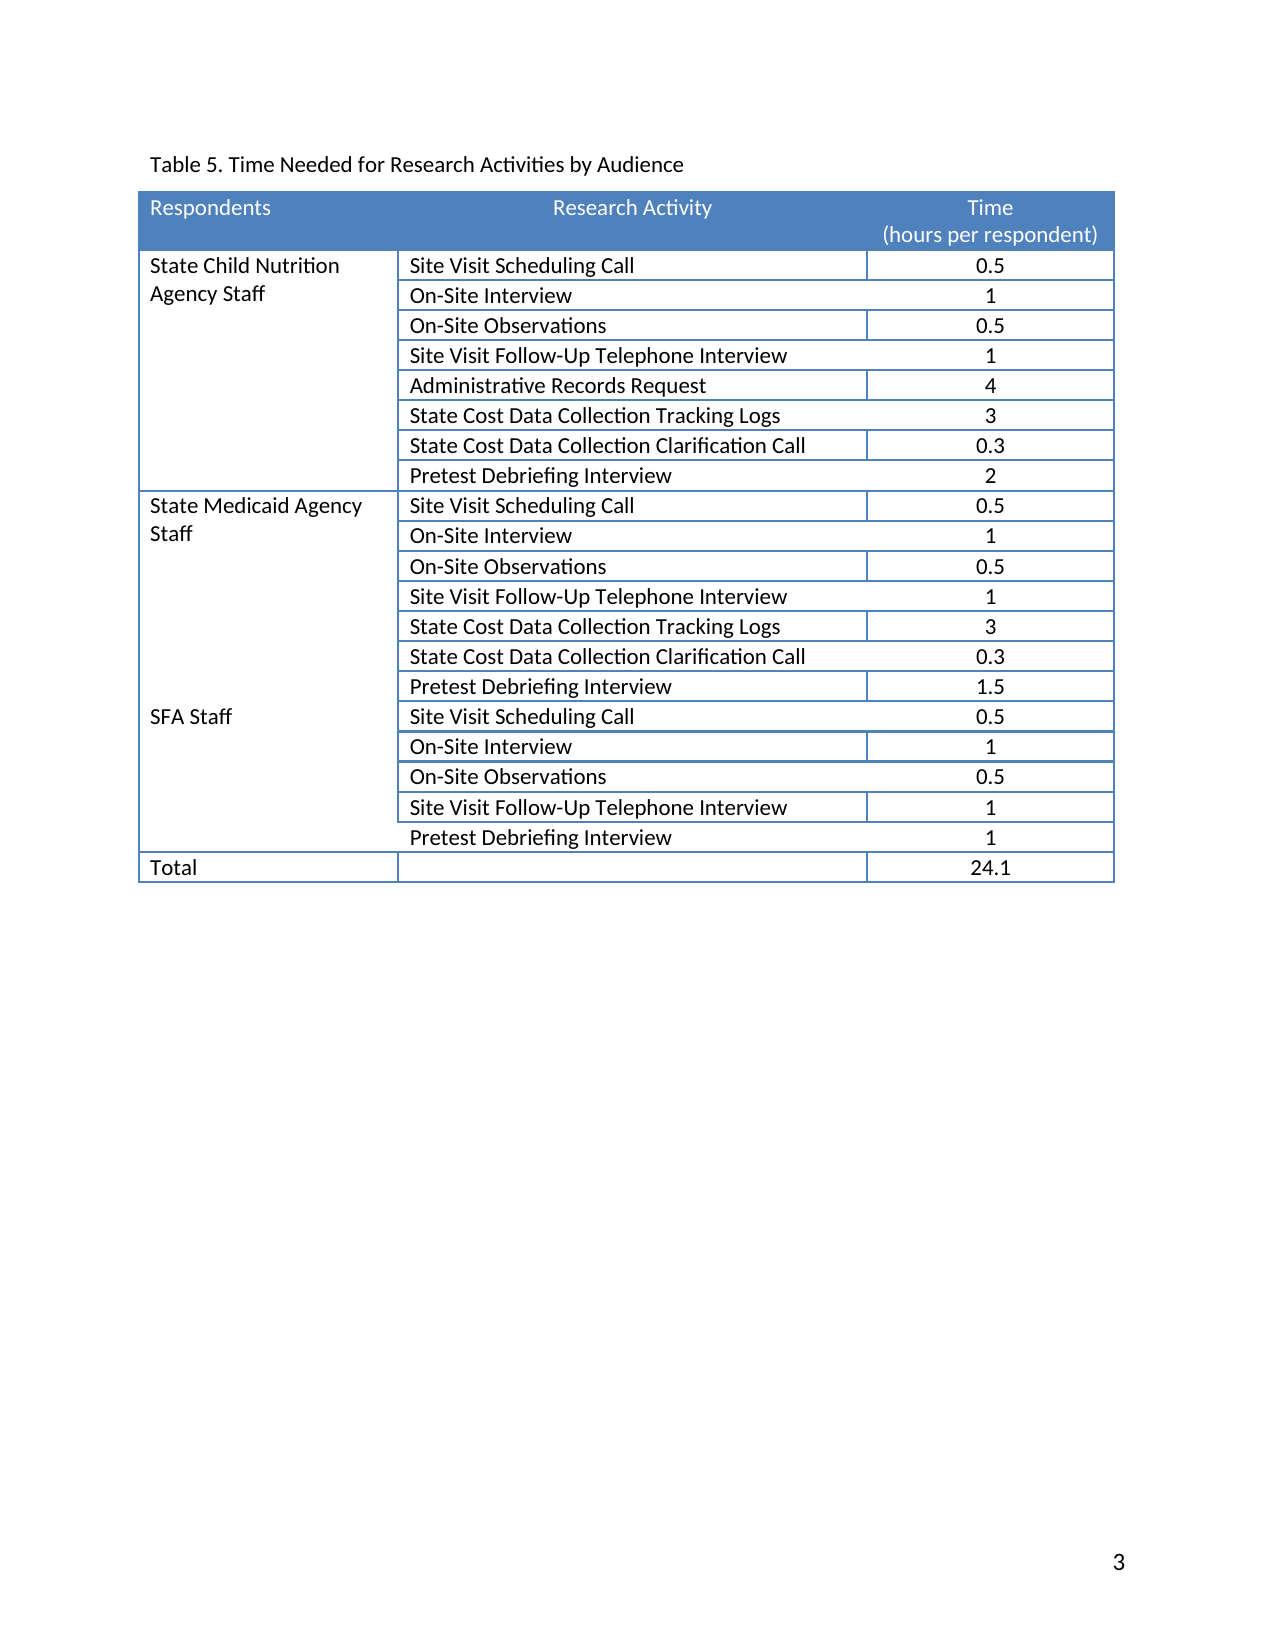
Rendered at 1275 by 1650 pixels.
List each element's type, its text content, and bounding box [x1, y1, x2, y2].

table_cell 1 [867, 582, 1113, 610]
table_cell 0.3 [868, 431, 1113, 459]
table_cell State Medicaid Agency Staff [140, 492, 397, 700]
table_cell On-Site Observations [399, 763, 867, 791]
table_cell 2 [867, 461, 1113, 489]
table_cell 1.5 [868, 672, 1113, 700]
table_cell 0.3 [867, 642, 1113, 670]
table_cell 3 [867, 401, 1113, 429]
table_cell 24.1 [868, 853, 1113, 881]
table_cell Total [140, 853, 397, 881]
table_header Respondents [140, 193, 398, 249]
table_cell State Cost Data Collection Tracking Logs [399, 612, 866, 640]
table_cell Pretest Debriefing Interview [398, 823, 867, 851]
table_cell Site Visit Scheduling Call [399, 702, 867, 730]
table_cell State Cost Data Collection Tracking Logs [399, 401, 867, 429]
table_cell Site Visit Follow-Up Telephone Interview [399, 793, 866, 821]
table_cell 0.5 [868, 311, 1113, 339]
table_cell 0.5 [867, 702, 1113, 730]
table_cell [399, 853, 866, 881]
table_cell 1 [868, 793, 1113, 821]
table_cell 0.5 [868, 251, 1113, 279]
table_cell 1 [867, 823, 1113, 851]
table_cell Pretest Debriefing Interview [399, 461, 867, 489]
table_cell On-Site Interview [399, 522, 867, 550]
table_cell 0.5 [868, 492, 1113, 519]
table_header Research Activity [398, 193, 867, 249]
table_cell 1 [867, 522, 1113, 550]
table_cell On-Site Observations [399, 552, 866, 580]
table_cell On-Site Interview [399, 281, 867, 309]
table_cell 3 [868, 612, 1113, 640]
table_cell SFA Staff [140, 700, 398, 851]
table_cell State Child Nutrition Agency Staff [140, 251, 397, 489]
table_cell Pretest Debriefing Interview [399, 672, 866, 700]
table_cell Site Visit Scheduling Call [399, 492, 866, 519]
table_cell Site Visit Follow-Up Telephone Interview [399, 582, 867, 610]
table_cell State Cost Data Collection Clarification Call [399, 642, 867, 670]
table_header Time (hours per respondent) [867, 193, 1113, 249]
table_cell Administrative Records Request [399, 371, 866, 399]
table_cell On-Site Interview [399, 733, 866, 760]
table_cell 1 [867, 281, 1113, 309]
table_cell 0.5 [867, 763, 1113, 791]
table_cell Site Visit Scheduling Call [399, 251, 866, 279]
table_cell On-Site Observations [399, 311, 866, 339]
table_cell 0.5 [868, 552, 1113, 580]
text Table 5. Time Needed for Research Activities by Audience [150, 150, 1125, 178]
table_cell 1 [868, 733, 1113, 760]
table_cell 4 [868, 371, 1113, 399]
table_cell 1 [867, 341, 1113, 369]
table_cell State Cost Data Collection Clarification Call [399, 431, 866, 459]
table_cell Site Visit Follow-Up Telephone Interview [399, 341, 867, 369]
